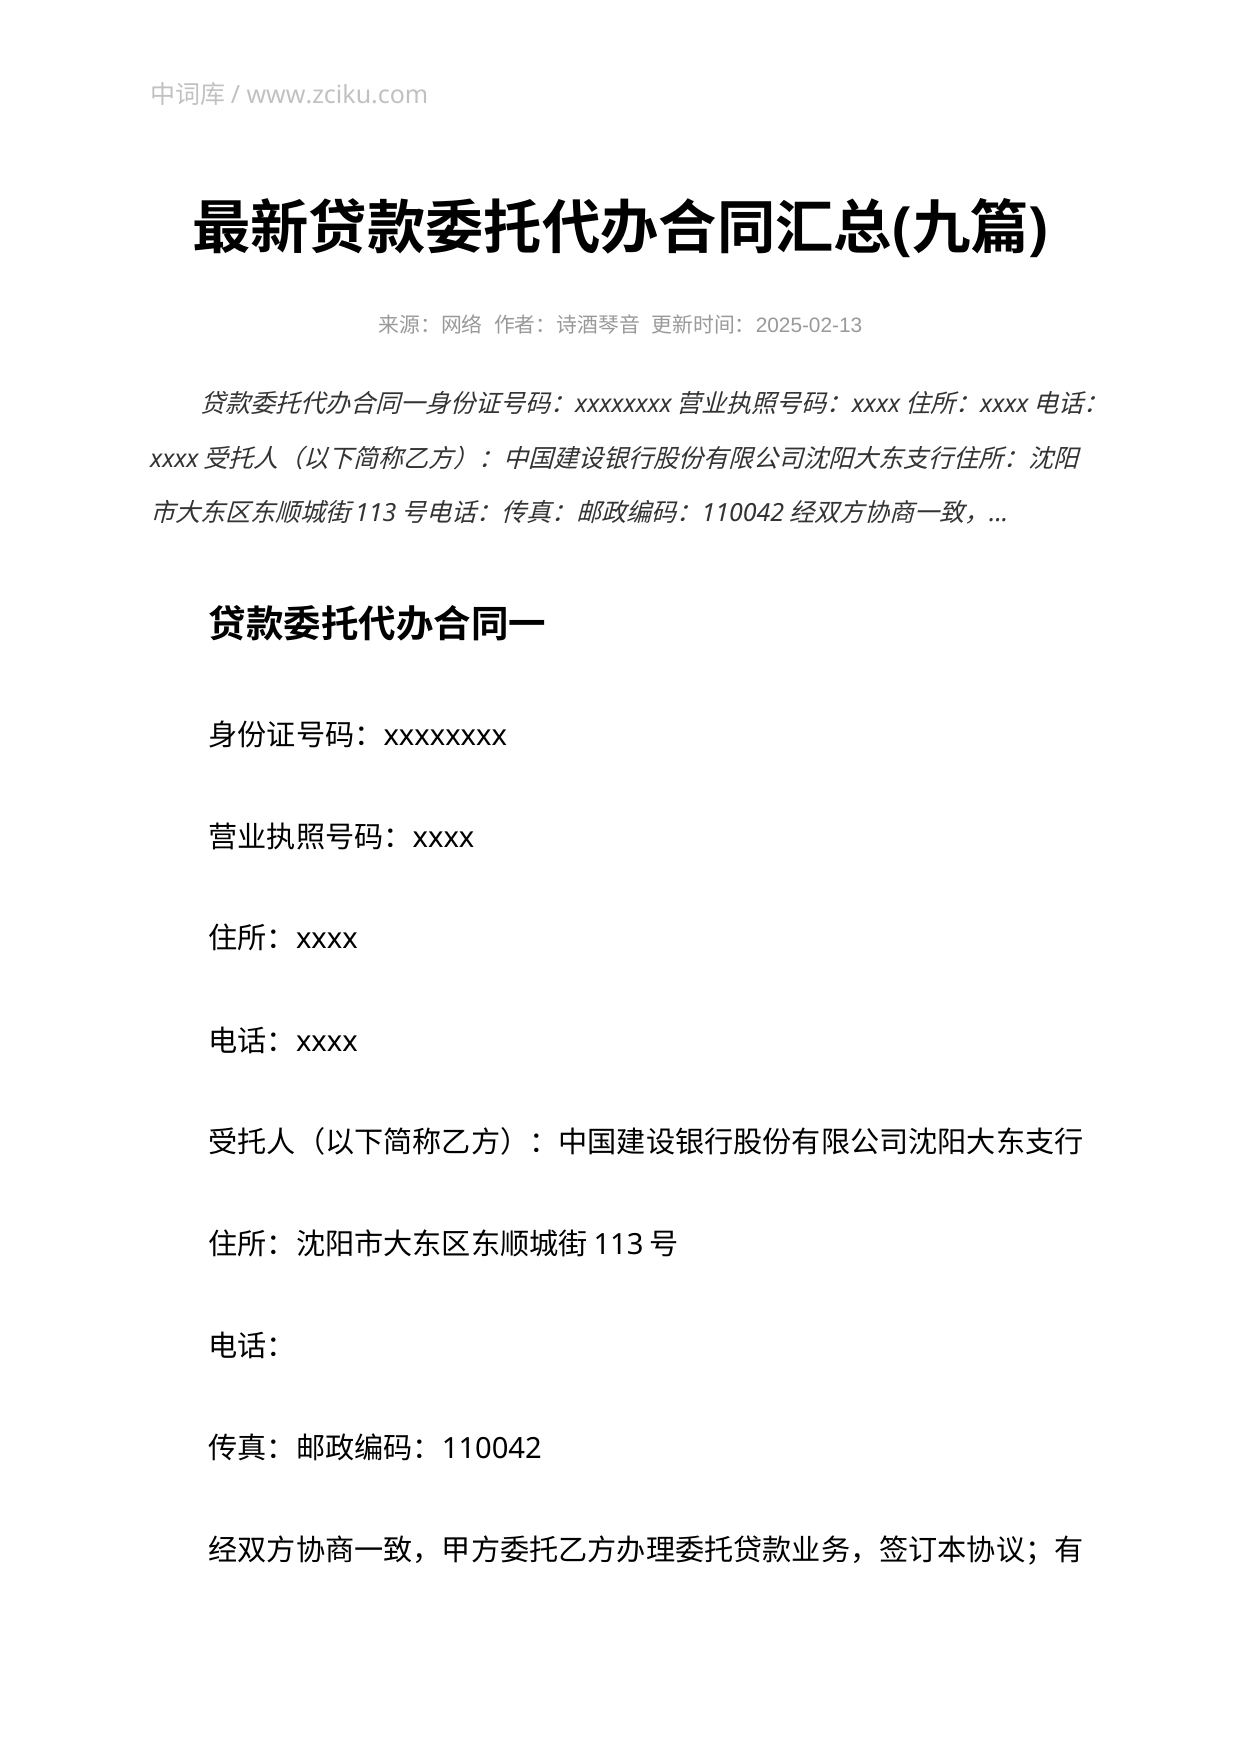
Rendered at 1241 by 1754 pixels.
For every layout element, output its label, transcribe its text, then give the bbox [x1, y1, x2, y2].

text 住所：沈阳市大东区东顺城街113号 [150, 1221, 1090, 1263]
text 营业执照号码：xxxx [150, 813, 1090, 856]
text 电话：xxxx [150, 1017, 1090, 1059]
subtitle 最新贷款委托代办合同汇总(九篇) [150, 181, 1090, 266]
text 身份证号码：xxxxxxxx [150, 711, 1090, 753]
text 受托人（以下简称乙方）：中国建设银行股份有限公司沈阳大东支行 [150, 1119, 1090, 1161]
text 电话： [150, 1323, 1090, 1365]
text 传真：邮政编码：110042 [150, 1424, 1090, 1467]
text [150, 1527, 1090, 1569]
text 贷款委托代办合同一 [150, 594, 1090, 648]
text 来源：网络 作者：诗酒琴音 更新时间：2025-02-13 [150, 313, 1090, 337]
text 住所：xxxx [150, 915, 1090, 957]
text 贷款委托代办合同一身份证号码：xxxxxxxx营业执照号码：xxxx住所：xxxx电话：xxxx受托人（以下简称乙方）：中国建设银行股份有限公司沈阳大东支行住所：沈阳市大东区东顺城街113号电话：传真：邮政编码：110042经双方协商一致，... [150, 384, 1090, 529]
